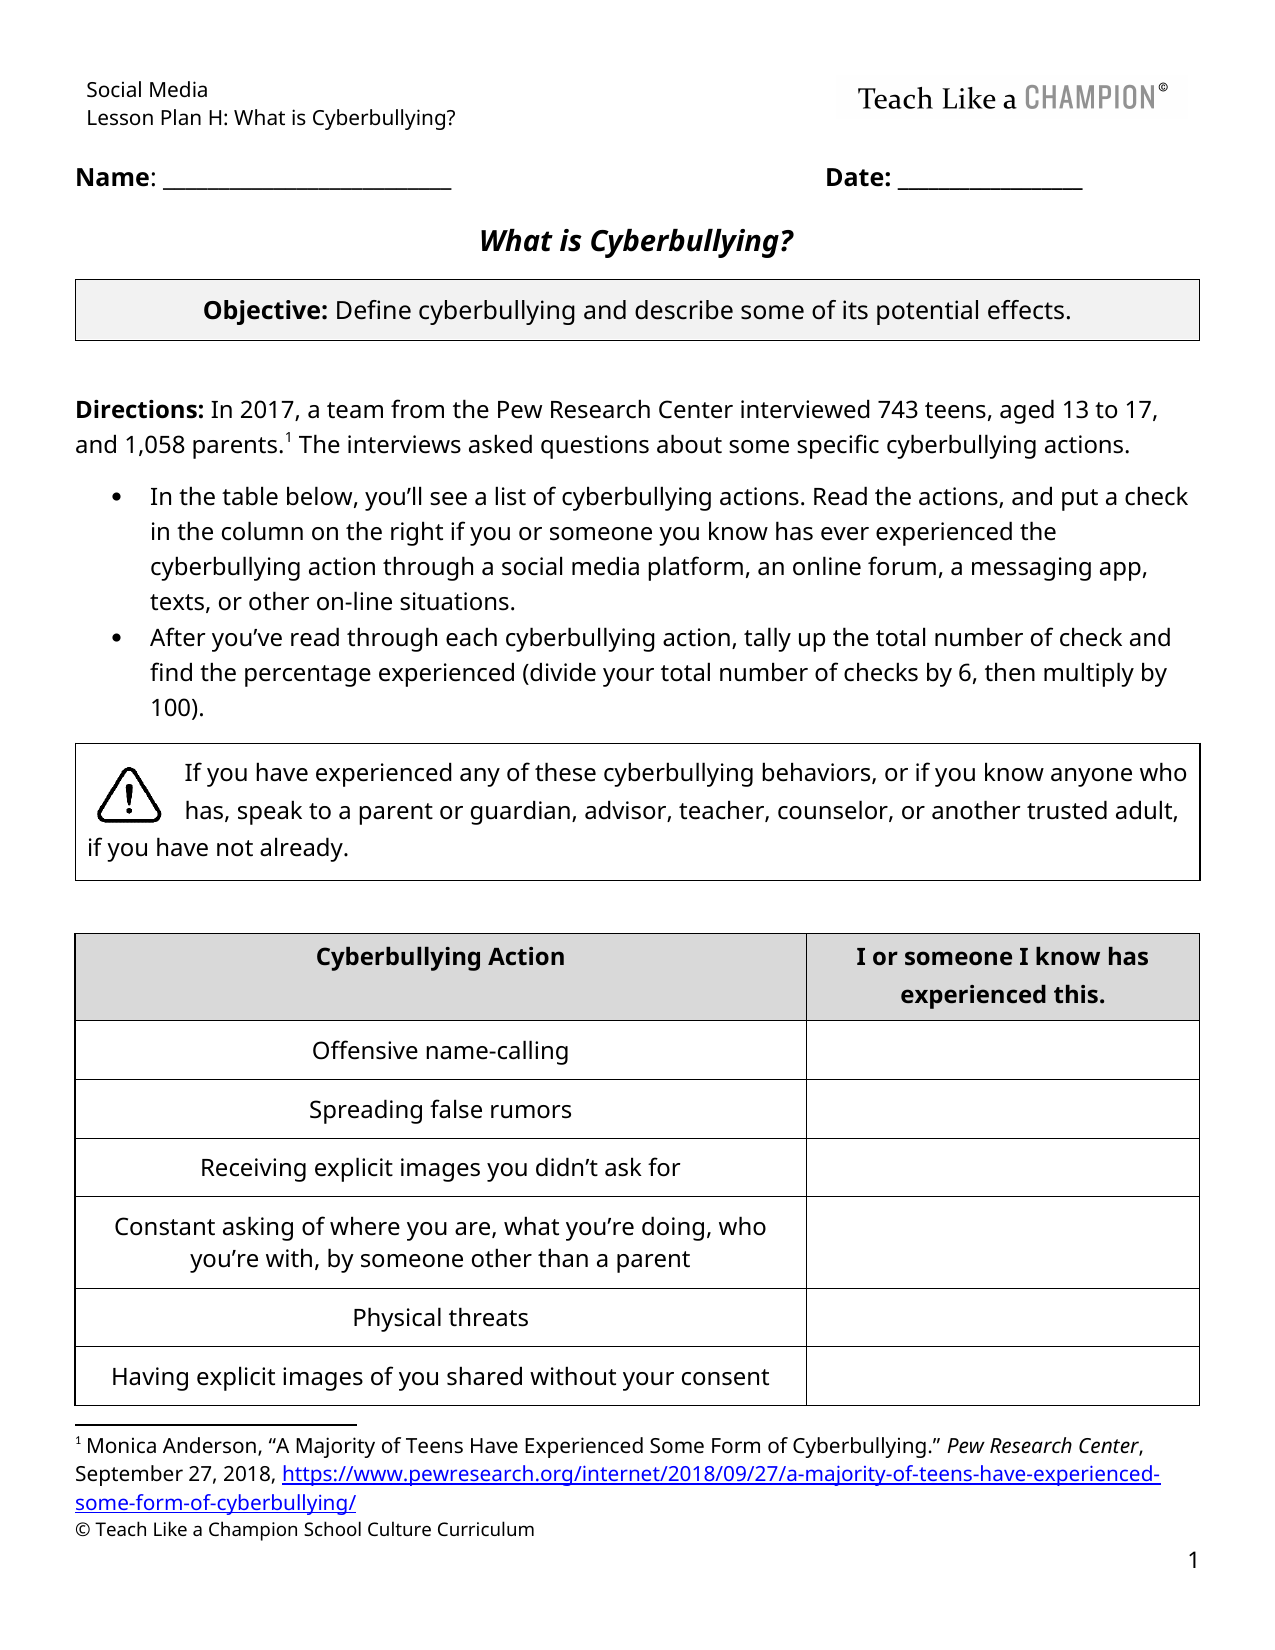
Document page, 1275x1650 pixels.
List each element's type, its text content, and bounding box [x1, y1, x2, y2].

text What is Cyberbullying? [75, 220, 1200, 259]
table_header Objective: Define cyberbullying and describe some of its potential effects. [76, 280, 1199, 339]
table_header I or someone I know has experienced this. [807, 934, 1199, 1020]
table_cell Offensive name-calling [76, 1021, 806, 1079]
table_cell [807, 1080, 1199, 1137]
table_cell Spreading false rumors [76, 1080, 806, 1137]
table_cell [807, 1139, 1199, 1196]
text Name: __________________________ Date: __________________ [75, 160, 1200, 194]
table_cell Physical threats [76, 1289, 806, 1346]
table_cell [807, 1197, 1199, 1287]
picture [91, 760, 166, 830]
table_header Cyberbullying Action [76, 934, 806, 1020]
table_cell [807, 1021, 1199, 1079]
table_cell Having explicit images of you shared without your consent [76, 1347, 806, 1405]
table_cell [807, 1347, 1199, 1405]
table_cell [807, 1289, 1199, 1346]
picture [836, 75, 1188, 119]
list In the table below, you’ll see a list of cyberbullying actions. Read the actions, and put a check in the column on the right if you or someone you know has ever experienced the cyberbullying action through a social media platform, an online forum, a messaging app, texts, or other on-line situations. [112, 479, 1200, 618]
list After you’ve read through each cyberbullying action, tally up the total number of check and find the percentage experienced (divide your total number of checks by 6, then multiply by 100). [112, 620, 1200, 723]
table_cell Receiving explicit images you didn’t ask for [76, 1139, 806, 1196]
table_cell Constant asking of where you are, what you’re doing, who you’re with, by someone other than a parent [76, 1197, 806, 1287]
table_header If you have experienced any of these cyberbullying behaviors, or if you know anyone who has, speak to a parent or guardian, advisor, teacher, counselor, or another trusted adult, if you have not already. [76, 744, 1199, 880]
text Directions: In 2017, a team from the Pew Research Center interviewed 743 teens, aged 13 to 17, and 1,058 parents. The interviews asked questions about some specific cyberbullying actions. [75, 392, 1200, 460]
